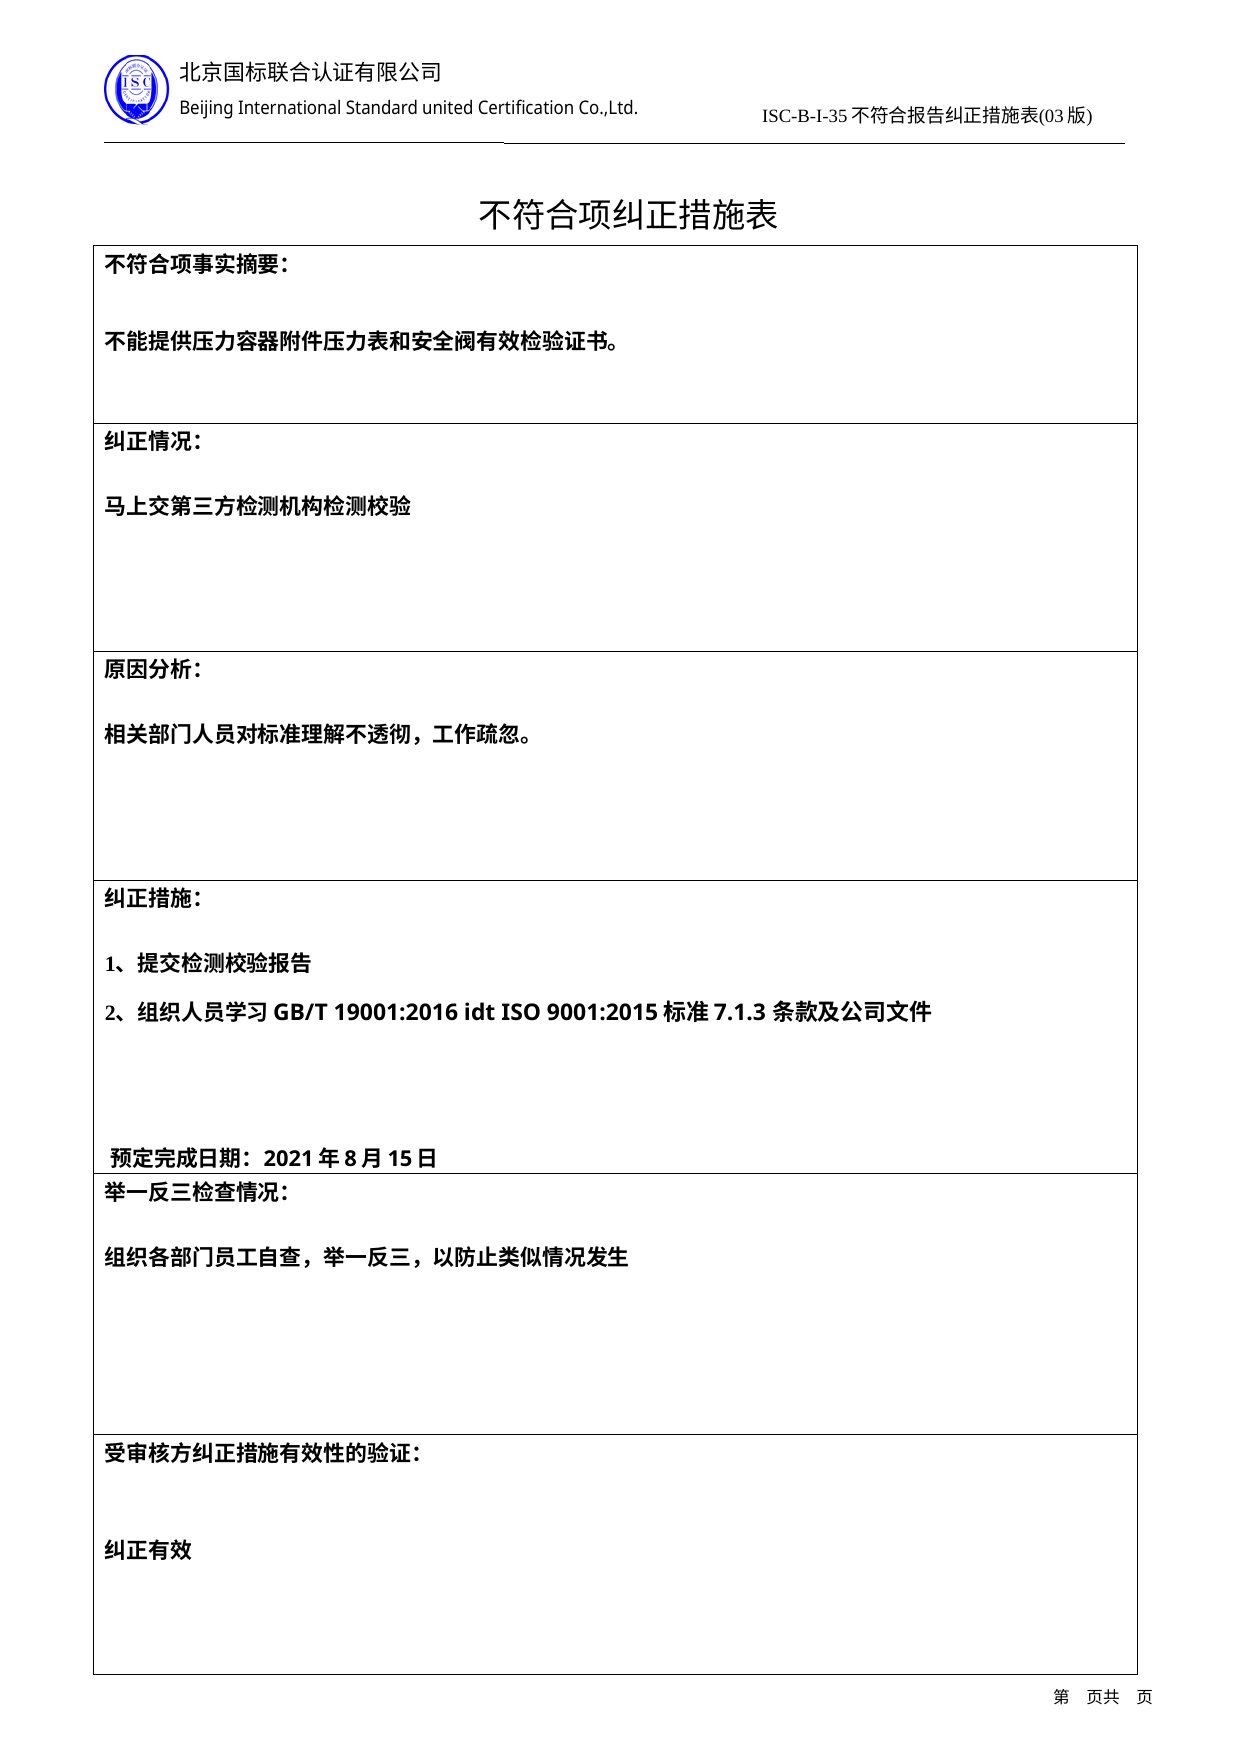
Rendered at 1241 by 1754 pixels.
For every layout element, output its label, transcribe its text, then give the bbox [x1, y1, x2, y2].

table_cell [94, 1435, 1137, 1674]
picture [104, 55, 172, 124]
text 不符合项纠正措施表 [104, 180, 1153, 245]
table_cell 纠正措施： 提交检测校验报告 组织人员学习GB/T 19001:2016 idt ISO 9001:2015标准7.1.3 条款及公司文件 预定完成日期：2021年8月15日 [94, 881, 1137, 1173]
table_cell 原因分析： 相关部门人员对标准理解不透彻，工作疏忽。 [94, 652, 1137, 879]
table_cell 纠正情况： 马上交第三方检测机构检测校验 [94, 424, 1137, 651]
table_cell 举一反三检查情况： 组织各部门员工自查，举一反三，以防止类似情况发生 [94, 1174, 1137, 1434]
table_header 不符合项事实摘要： 不能提供压力容器附件压力表和安全阀有效检验证书。 [94, 246, 1137, 422]
